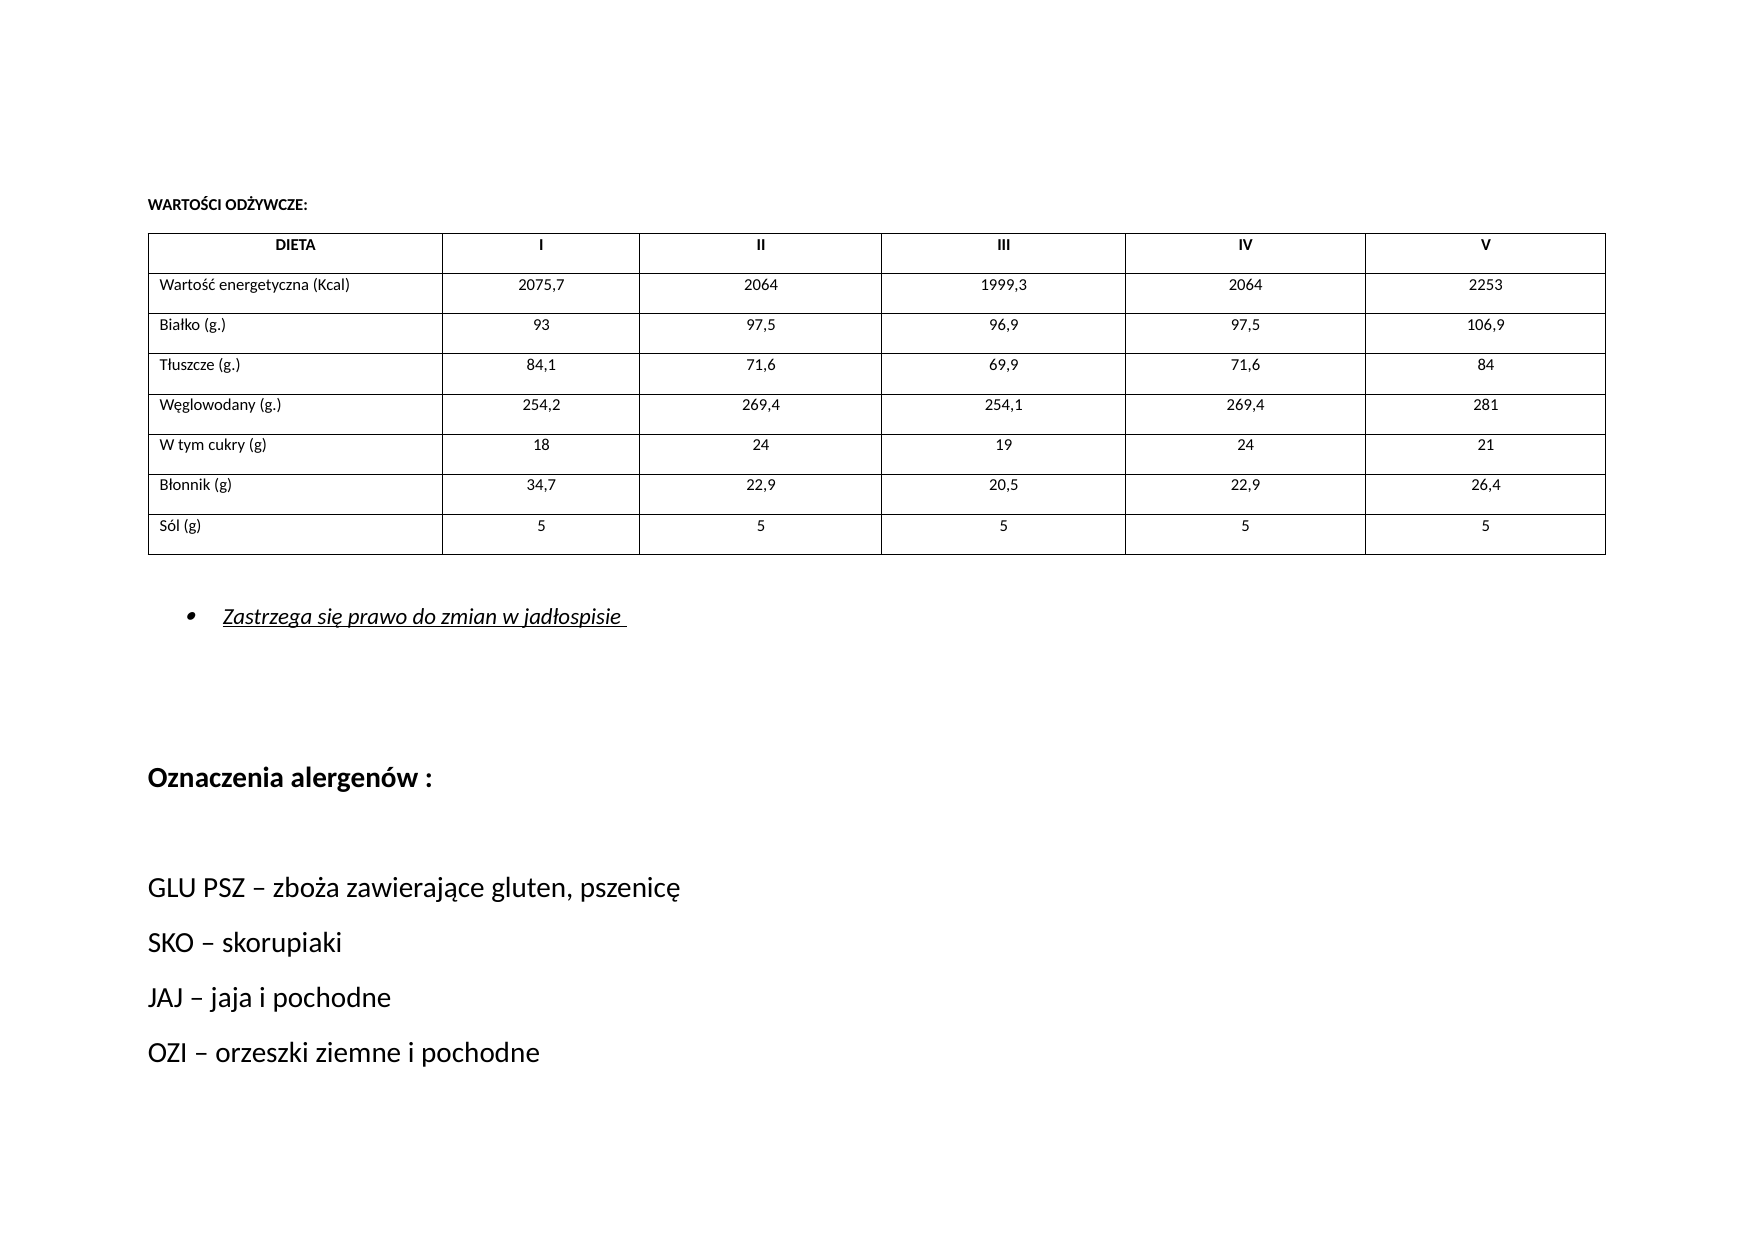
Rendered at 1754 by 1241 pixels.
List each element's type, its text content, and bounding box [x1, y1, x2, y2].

table_cell 254,1 [882, 395, 1125, 433]
table_cell 84,1 [443, 354, 639, 393]
table_header IV [1126, 234, 1365, 273]
table_cell 2253 [1366, 274, 1605, 313]
table_cell 24 [640, 435, 881, 474]
table_cell 26,4 [1366, 475, 1605, 514]
table_cell 5 [640, 515, 881, 554]
table_cell 93 [443, 314, 639, 353]
table_cell 5 [1126, 515, 1365, 554]
table_cell 5 [443, 515, 639, 554]
text WARTOŚCI ODŻYWCZE: [148, 194, 1606, 215]
table_cell W tym cukry (g) [149, 435, 442, 474]
table_cell 106,9 [1366, 314, 1605, 353]
table_cell Białko (g.) [149, 314, 442, 353]
table_cell 254,2 [443, 395, 639, 433]
text JAJ – jaja i pochodne [148, 979, 1606, 1015]
table_header II [640, 234, 881, 273]
text GLU PSZ – zboża zawierające gluten, pszenicę [148, 869, 1606, 905]
list Zastrzega się prawo do zmian w jadłospisie [185, 602, 1606, 630]
table_cell 5 [882, 515, 1125, 554]
table_header V [1366, 234, 1605, 273]
table_cell Węglowodany (g.) [149, 395, 442, 433]
table_cell 20,5 [882, 475, 1125, 514]
table_cell 97,5 [640, 314, 881, 353]
table_cell 21 [1366, 435, 1605, 474]
table_cell 34,7 [443, 475, 639, 514]
table_cell 69,9 [882, 354, 1125, 393]
table_header I [443, 234, 639, 273]
table_cell 269,4 [640, 395, 881, 433]
table_cell 1999,3 [882, 274, 1125, 313]
table_cell 5 [1366, 515, 1605, 554]
table_cell 2064 [1126, 274, 1365, 313]
table_cell Tłuszcze (g.) [149, 354, 442, 393]
table_cell 2075,7 [443, 274, 639, 313]
table_cell 18 [443, 435, 639, 474]
text Oznaczenia alergenów : [148, 759, 1606, 794]
table_cell 24 [1126, 435, 1365, 474]
table_cell 22,9 [1126, 475, 1365, 514]
table_cell 84 [1366, 354, 1605, 393]
text SKO – skorupiaki [148, 924, 1606, 960]
table_cell Błonnik (g) [149, 475, 442, 514]
table_header DIETA [149, 234, 442, 273]
table_cell 97,5 [1126, 314, 1365, 353]
table_cell 2064 [640, 274, 881, 313]
table_cell Wartość energetyczna (Kcal) [149, 274, 442, 313]
table_cell 96,9 [882, 314, 1125, 353]
table_cell Sól (g) [149, 515, 442, 554]
table_header III [882, 234, 1125, 273]
table_cell 19 [882, 435, 1125, 474]
text OZI – orzeszki ziemne i pochodne [148, 1034, 1606, 1070]
table_cell 269,4 [1126, 395, 1365, 433]
table_cell 71,6 [1126, 354, 1365, 393]
table_cell 71,6 [640, 354, 881, 393]
table_cell 281 [1366, 395, 1605, 433]
table_cell 22,9 [640, 475, 881, 514]
